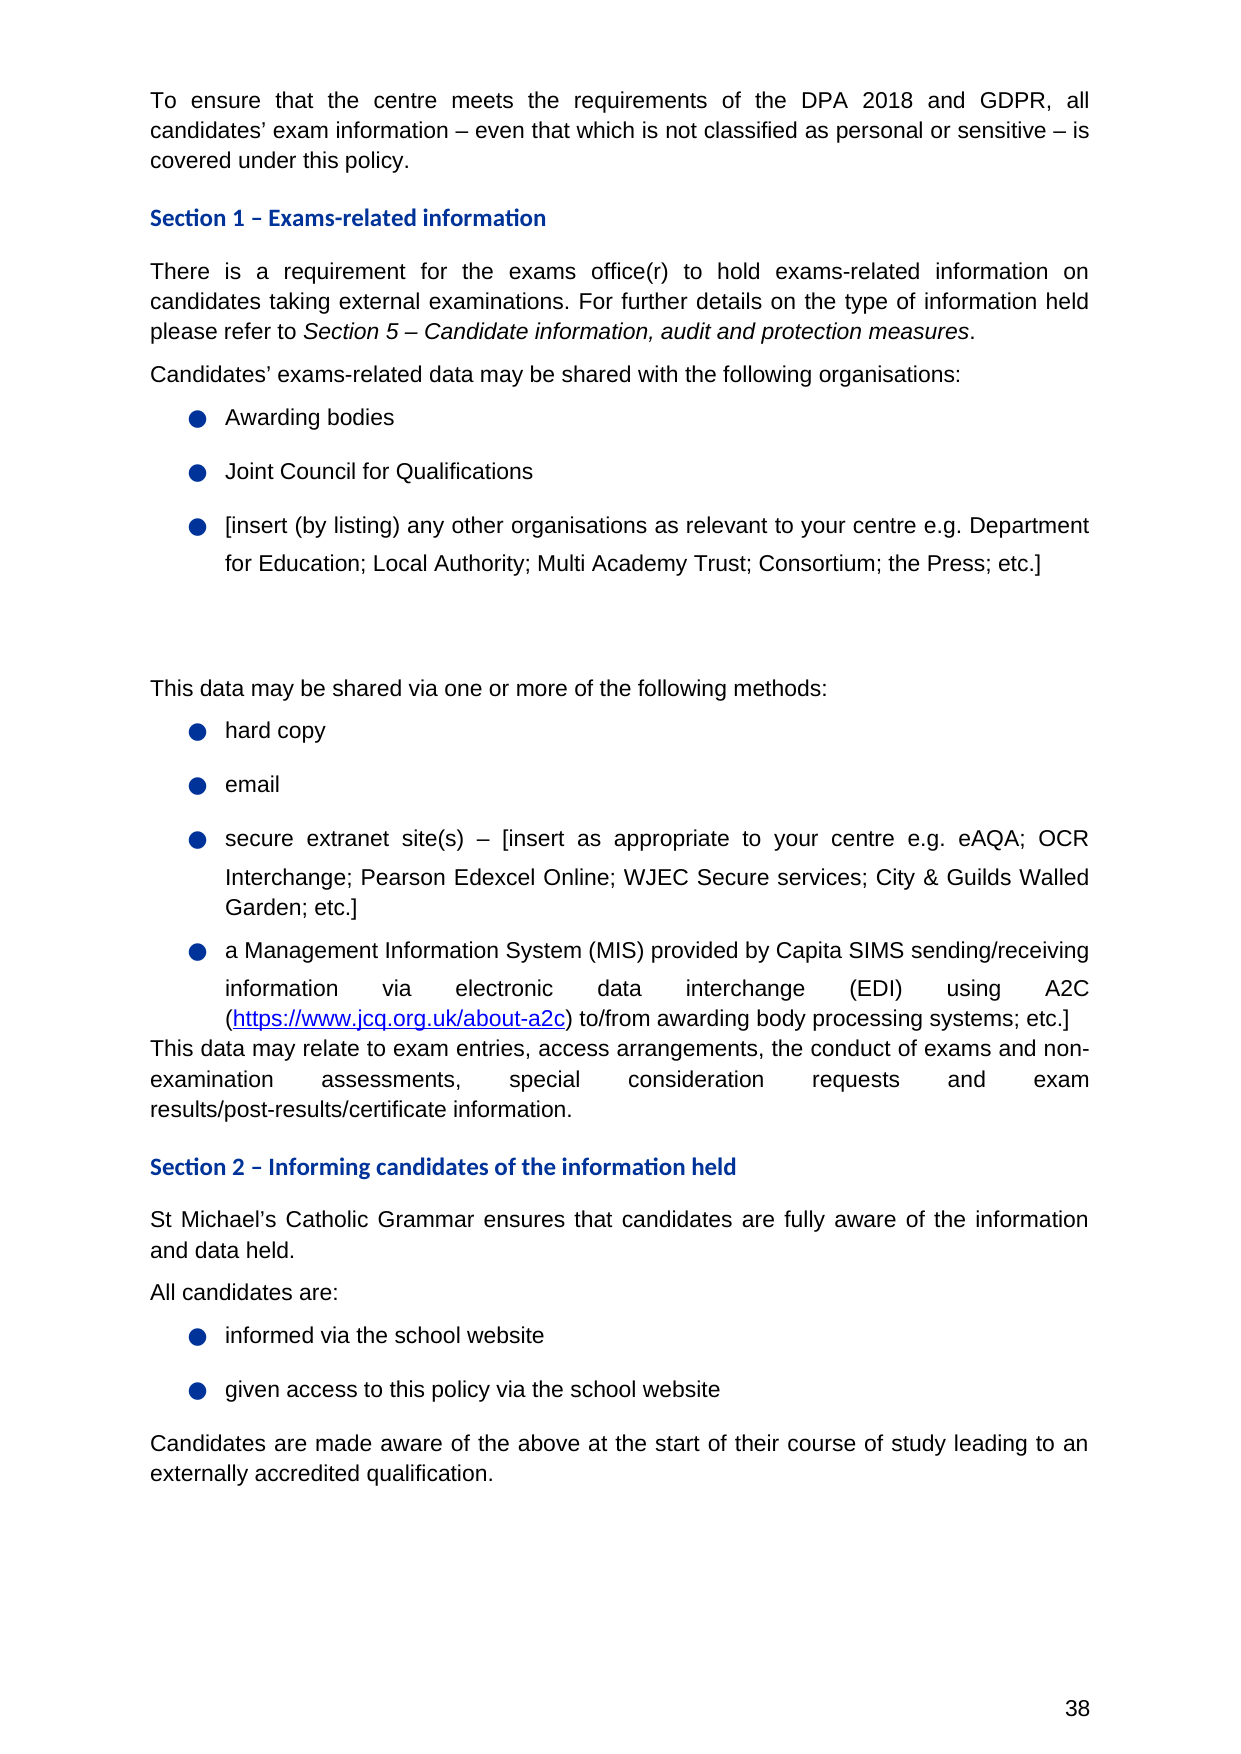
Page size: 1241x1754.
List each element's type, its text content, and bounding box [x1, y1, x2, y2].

list Joint Council for Qualifications [187, 445, 1090, 492]
list [insert (by listing) any other organisations as relevant to your centre e.g. Department for Education; Local Authority; Multi Academy Trust; Consortium; the Press; etc.] [187, 499, 1090, 576]
text Candidates’ exams-related data may be shared with the following organisations: [150, 361, 1090, 387]
text Candidates are made aware of the above at the start of their course of study leading to an externally accredited qualification. [150, 1430, 1090, 1487]
text Section 2 – Informing candidates of the information held [150, 1151, 1090, 1181]
list informed via the school website [187, 1309, 1090, 1357]
text St Michael’s Catholic Grammar ensures that candidates are fully aware of the information and data held. [150, 1206, 1090, 1263]
text There is a requirement for the exams office(r) to hold exams-related information on candidates taking external examinations. For further details on the type of information held please refer to Section 5 – Candidate information, audit and protection measures. [150, 258, 1090, 344]
list email [187, 759, 1090, 806]
text All candidates are: [150, 1279, 1090, 1306]
text Section 1 – Exams-related information [150, 202, 1090, 233]
list secure extranet site(s) – [insert as appropriate to your centre e.g. eAQA; OCR Interchange; Pearson Edexcel Online; WJEC Secure services; City & Guilds Walled Garden; etc.] [187, 813, 1090, 920]
text This data may relate to exam entries, access arrangements, the conduct of exams and non-examination assessments, special consideration requests and exam results/post-results/certificate information. [150, 1035, 1090, 1122]
list hard copy [187, 705, 1090, 752]
list given access to this policy via the school website [187, 1363, 1090, 1411]
text This data may be shared via one or more of the following methods: [150, 675, 1090, 701]
list Awarding bodies [187, 391, 1090, 438]
list a Management Information System (MIS) provided by Capita SIMS sending/receiving information via electronic data interchange (EDI) using A2C (https://www.jcq.org.uk/about-a2c) to/from awarding body processing systems; etc.] [187, 924, 1090, 1031]
text To ensure that the centre meets the requirements of the DPA 2018 and GDPR, all candidates’ exam information – even that which is not classified as personal or sensitive – is covered under this policy. [150, 87, 1090, 173]
